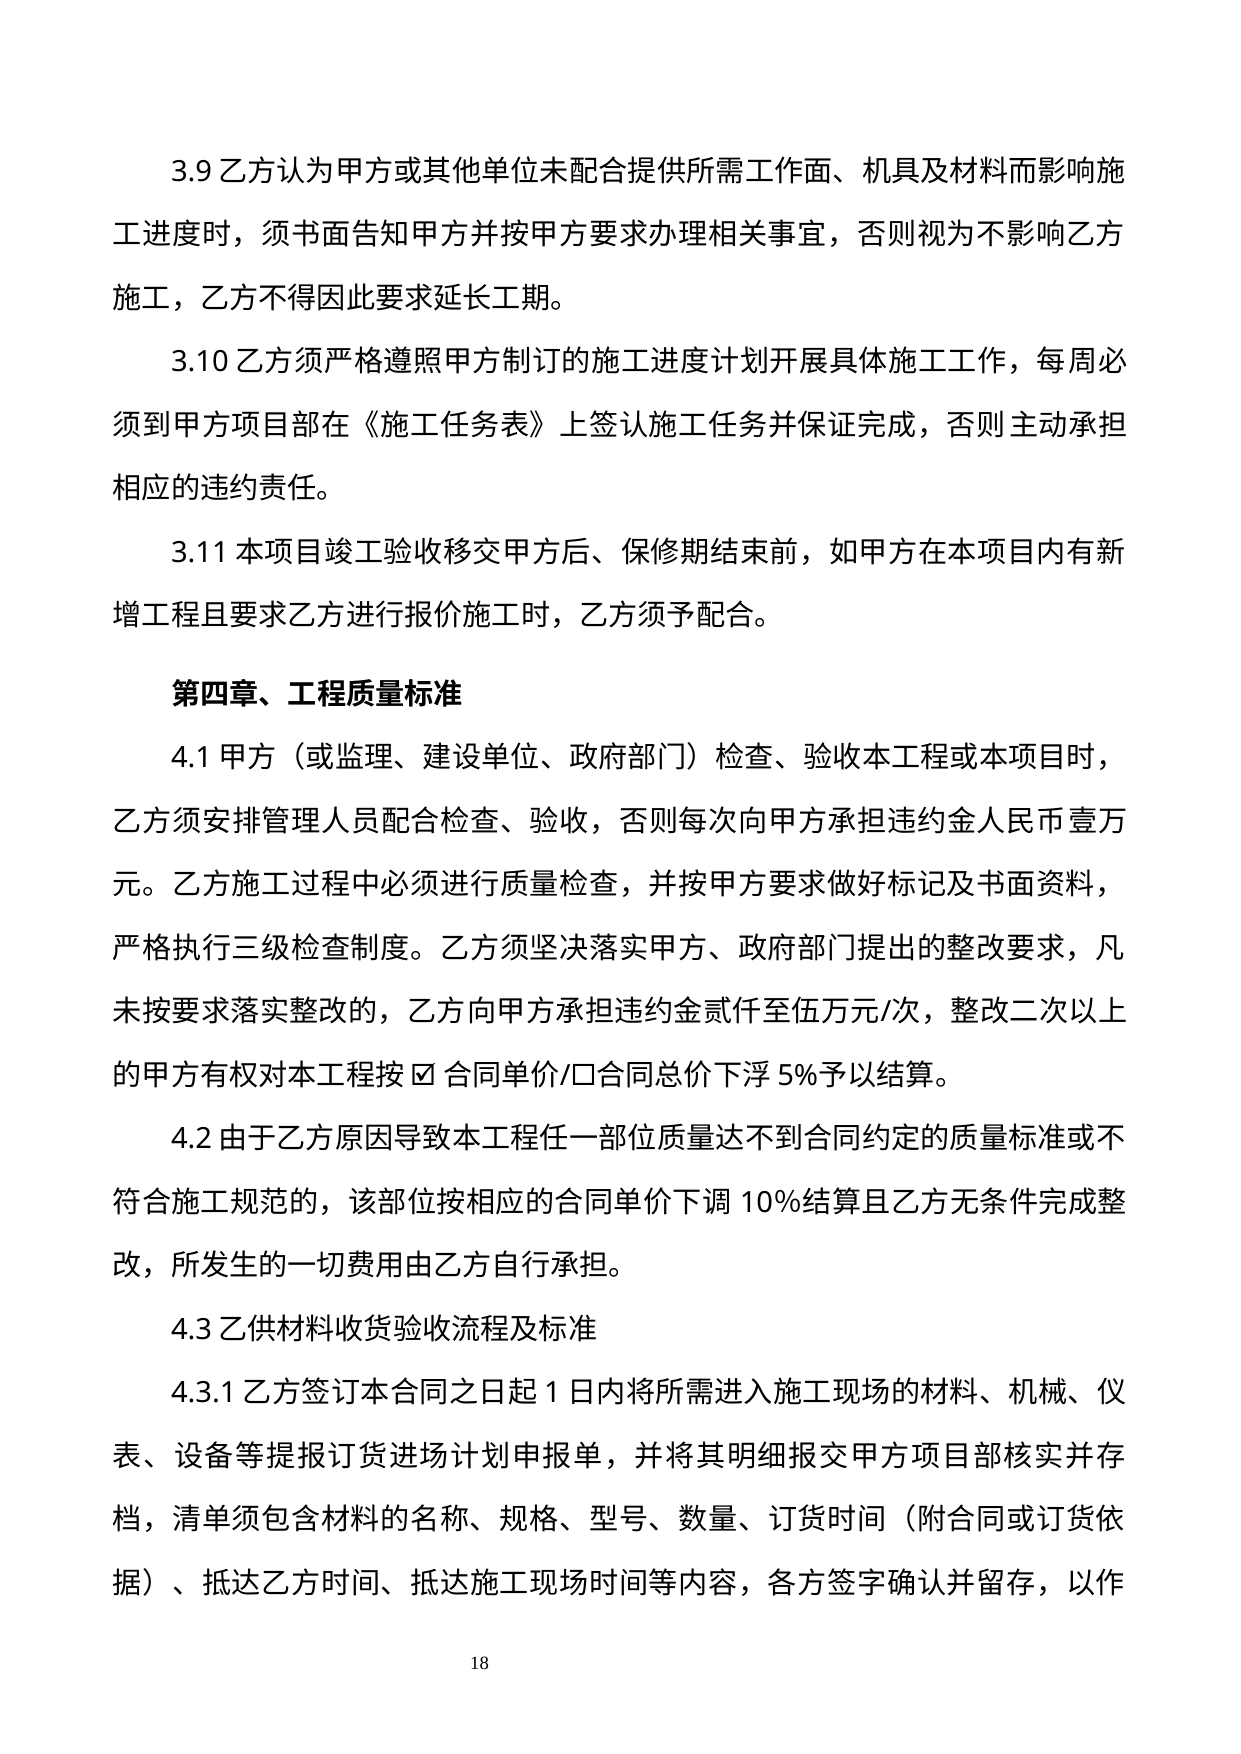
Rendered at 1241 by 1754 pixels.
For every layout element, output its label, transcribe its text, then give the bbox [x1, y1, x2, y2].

text 4.1甲方（或监理、建设单位、政府部门）检查、验收本工程或本项目时，乙方须安排管理人员配合检查、验收，否则每次向甲方承担违约金人民币壹万元。乙方施工过程中必须进行质量检查，并按甲方要求做好标记及书面资料，严格执行三级检查制度。乙方须坚决落实甲方、政府部门提出的整改要求，凡未按要求落实整改的，乙方向甲方承担违约金贰仟至伍万元/次，整改二次以上的甲方有权对本工程按合同单价/合同总价下浮5%予以结算。 [112, 734, 1128, 1094]
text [112, 1369, 1128, 1602]
list 工程质量标准 [112, 670, 1128, 713]
list 3.11本项目竣工验收移交甲方后、保修期结束前，如甲方在本项目内有新增工程且要求乙方进行报价施工时，乙方须予配合。 [112, 528, 1128, 634]
text 4.2由于乙方原因导致本工程任一部位质量达不到合同约定的质量标准或不符合施工规范的，该部位按相应的合同单价下调10％结算且乙方无条件完成整改，所发生的一切费用由乙方自行承担。 [112, 1115, 1128, 1284]
text 4.3乙供材料收货验收流程及标准 [112, 1305, 1128, 1348]
list 3.10乙方须严格遵照甲方制订的施工进度计划开展具体施工工作，每周必须到甲方项目部在《施工任务表》上签认施工任务并保证完成，否则主动承担相应的违约责任。 [112, 338, 1128, 507]
list 3.9乙方认为甲方或其他单位未配合提供所需工作面、机具及材料而影响施工进度时，须书面告知甲方并按甲方要求办理相关事宜，否则视为不影响乙方施工，乙方不得因此要求延长工期。 [112, 147, 1128, 317]
